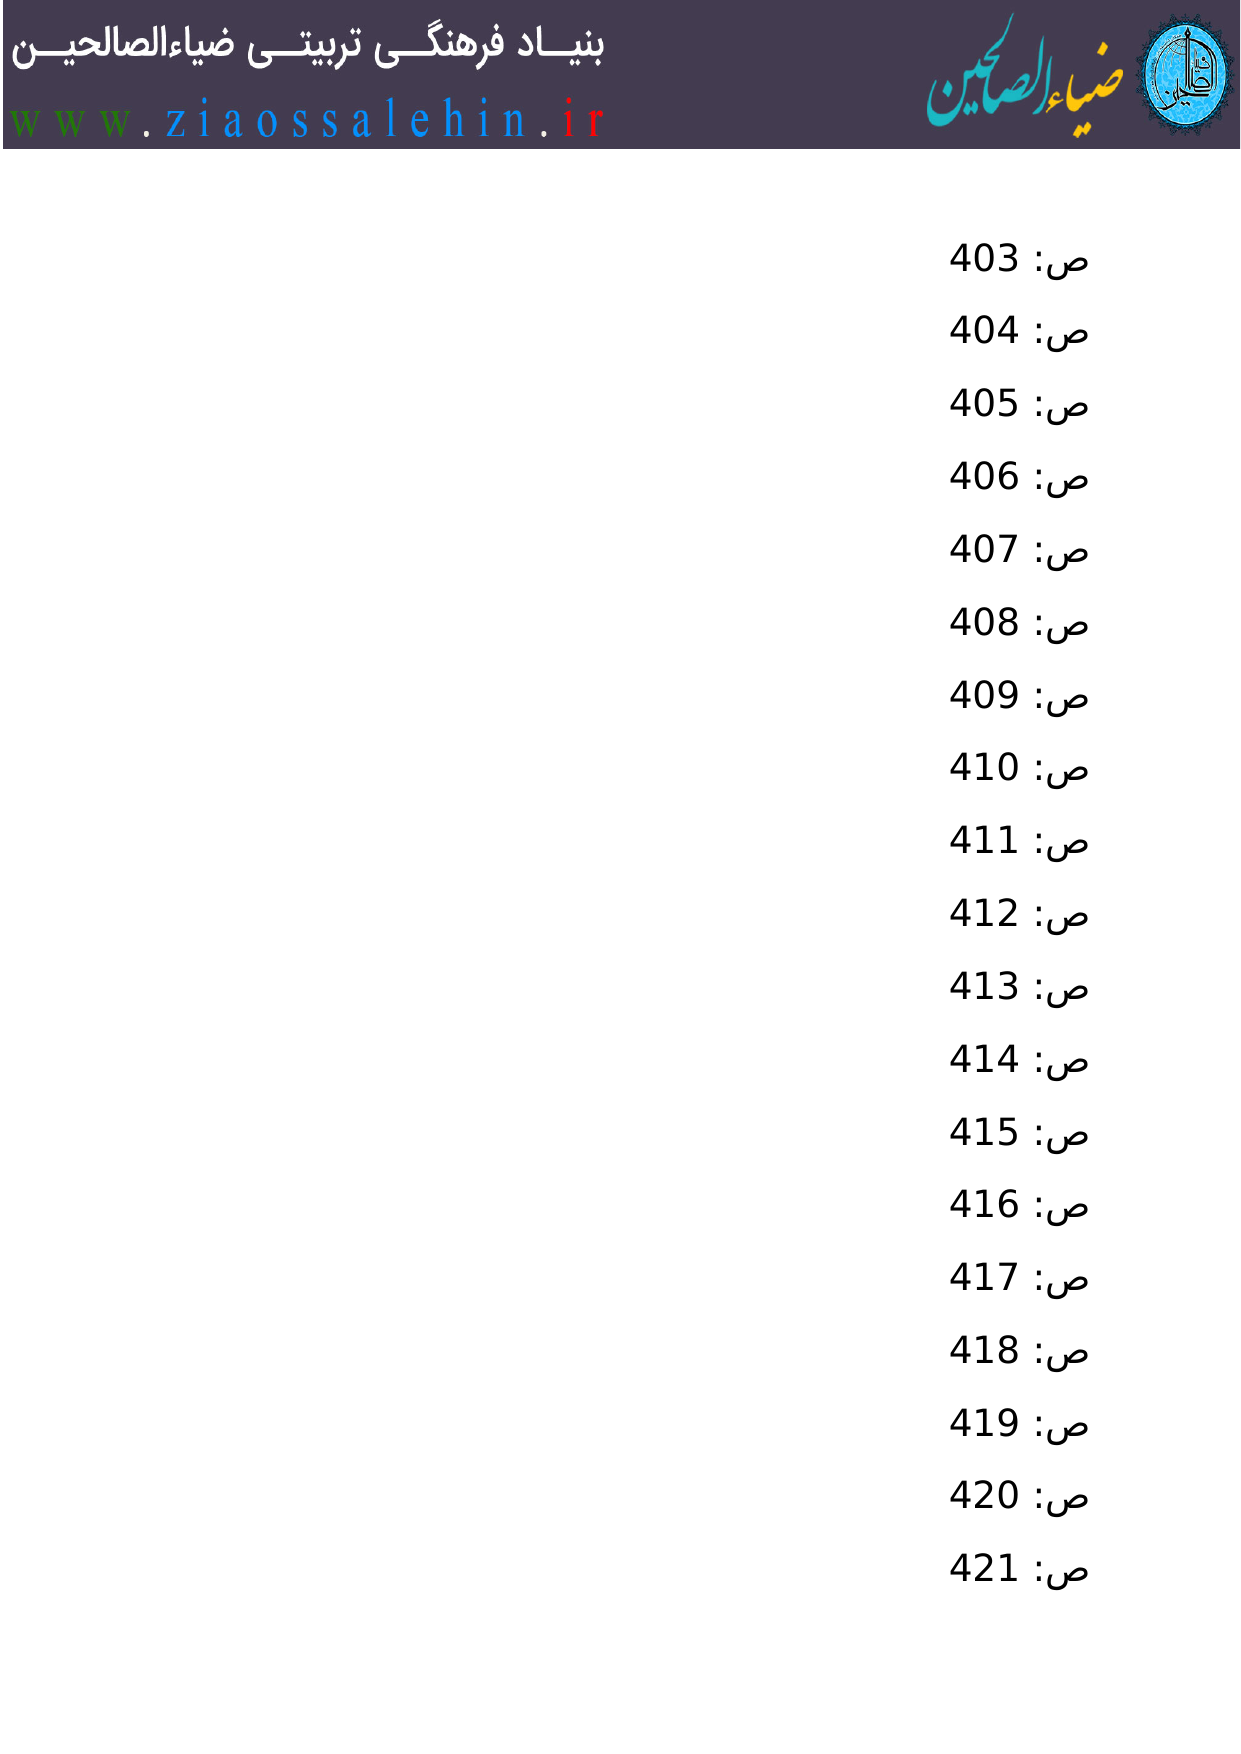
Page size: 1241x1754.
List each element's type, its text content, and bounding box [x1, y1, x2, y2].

text ص: 403 [150, 236, 1090, 280]
text ص: 415 [150, 1110, 1090, 1154]
text ص: 412 [150, 892, 1090, 935]
text ص: 409 [150, 673, 1090, 717]
text ص: 416 [150, 1183, 1090, 1227]
text ص: 406 [150, 455, 1090, 498]
text ص: 417 [150, 1256, 1090, 1299]
text ص: 414 [150, 1037, 1090, 1081]
picture [3, 0, 1241, 149]
text ص: 419 [150, 1401, 1090, 1445]
text ص: 405 [150, 382, 1090, 426]
text ص: 404 [150, 309, 1090, 353]
text ص: 420 [150, 1474, 1090, 1518]
text ص: 407 [150, 528, 1090, 571]
text ص: 421 [150, 1547, 1090, 1591]
text ص: 408 [150, 600, 1090, 644]
text ص: 410 [150, 746, 1090, 790]
text ص: 413 [150, 964, 1090, 1008]
text ص: 418 [150, 1328, 1090, 1372]
text ص: 411 [150, 819, 1090, 862]
